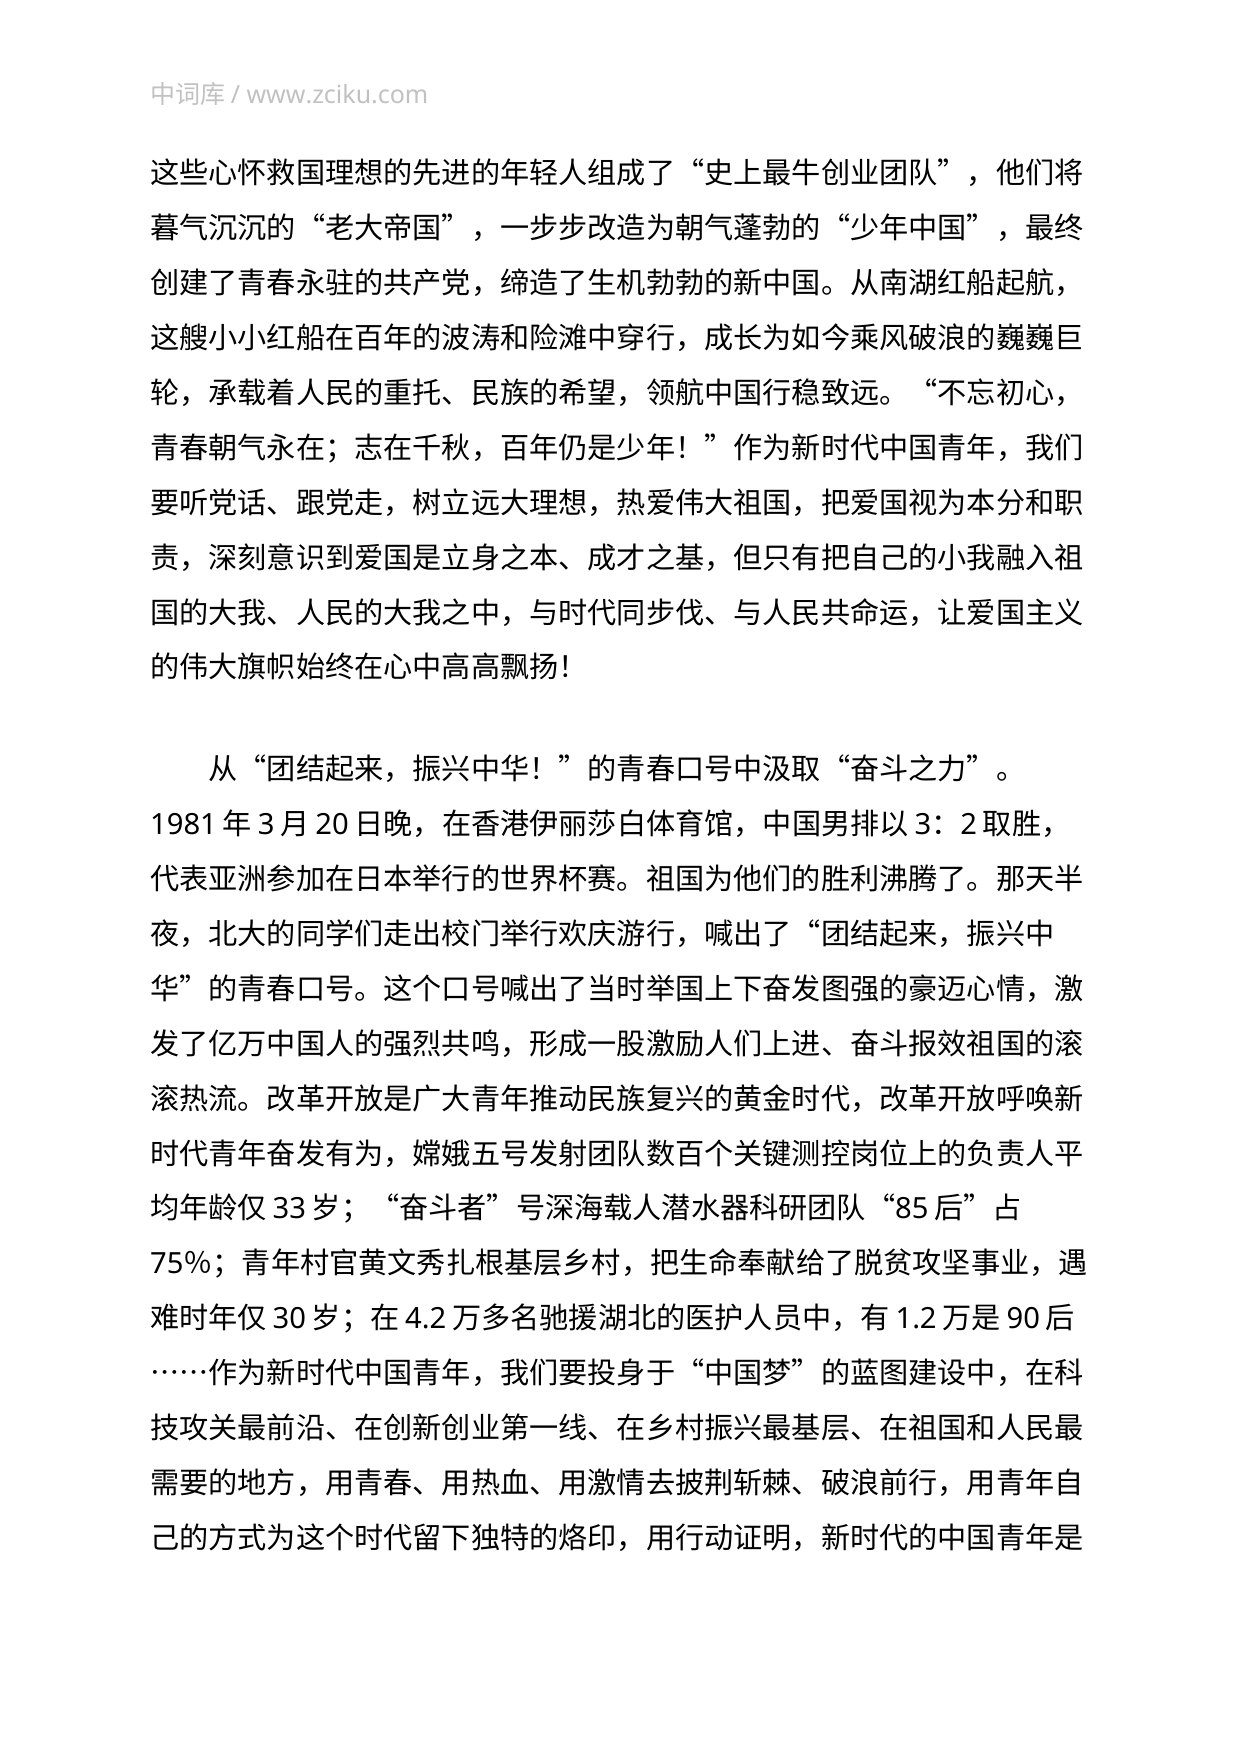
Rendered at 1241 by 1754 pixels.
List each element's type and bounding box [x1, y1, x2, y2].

text [150, 150, 1090, 686]
text [150, 746, 1090, 1557]
